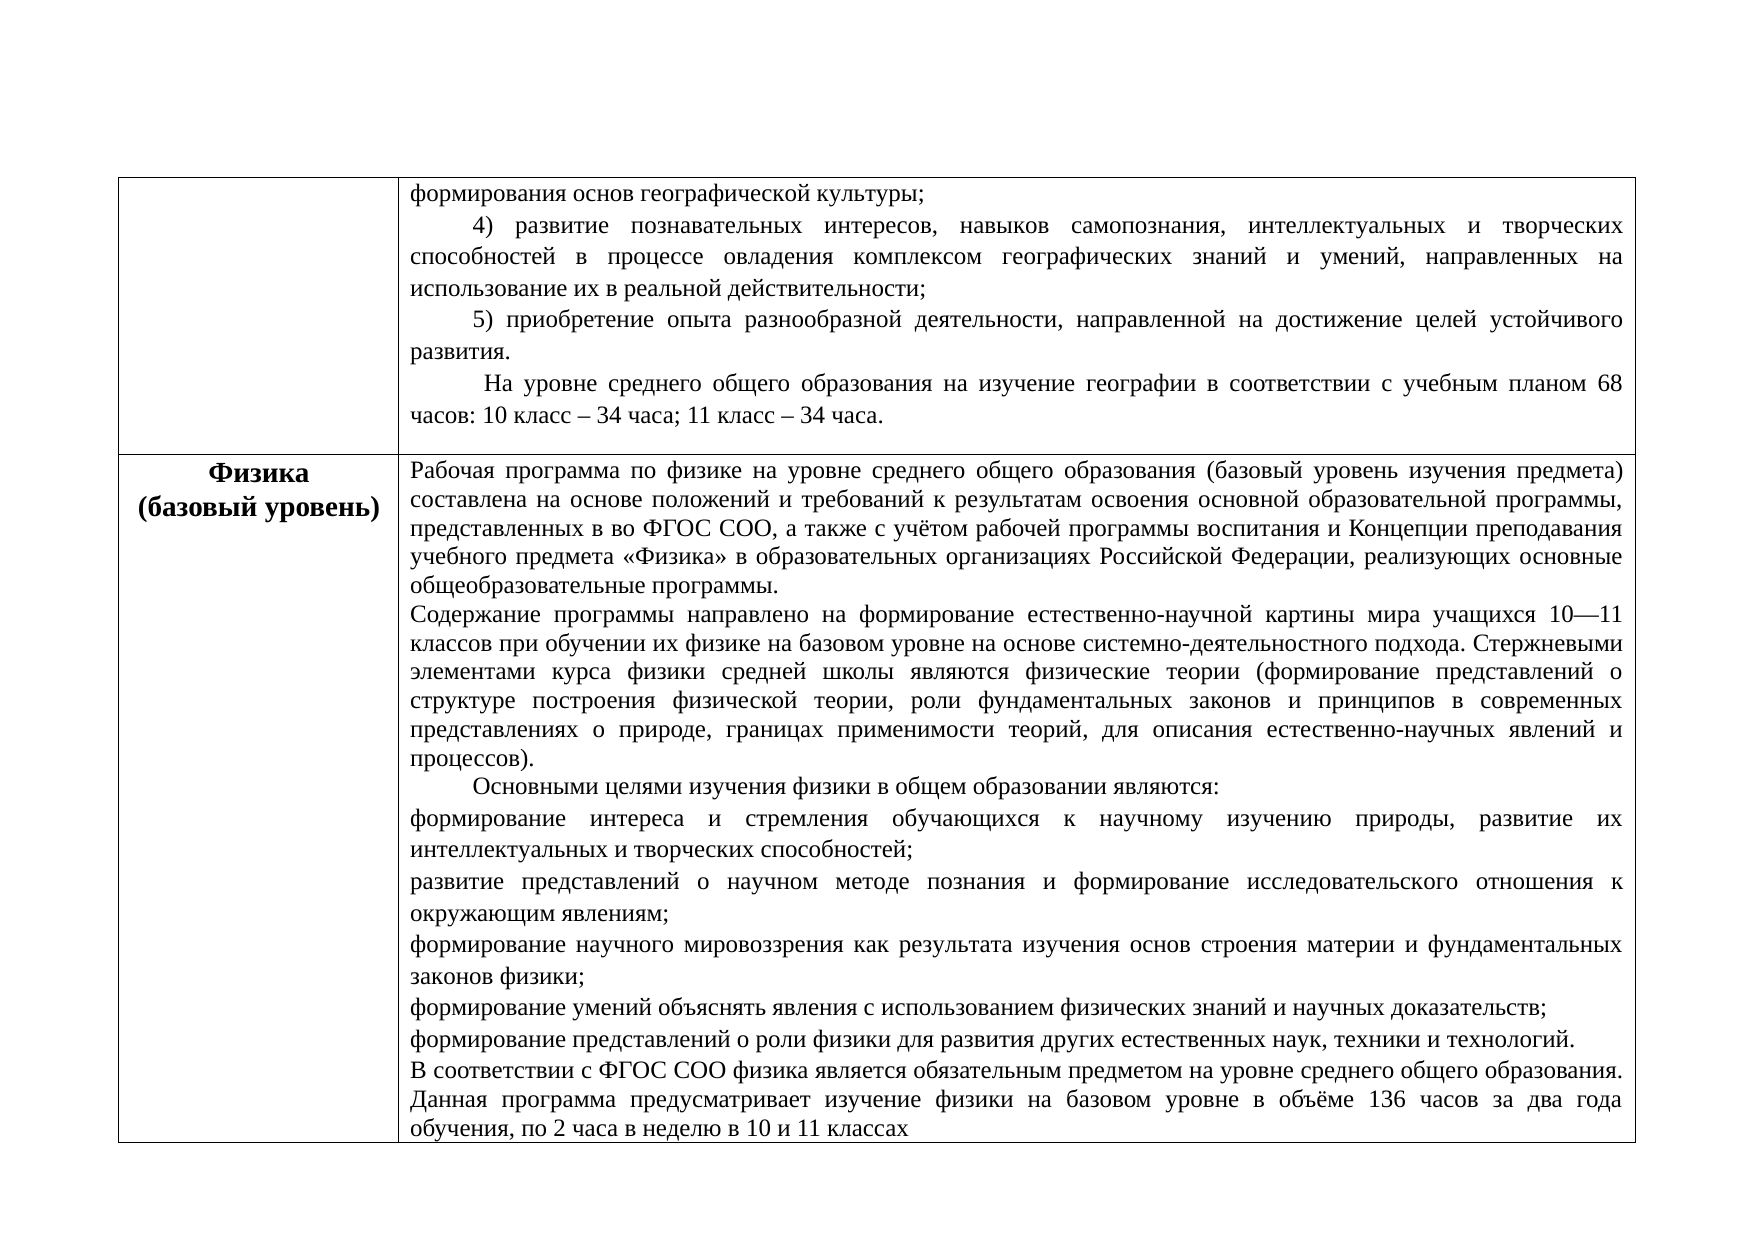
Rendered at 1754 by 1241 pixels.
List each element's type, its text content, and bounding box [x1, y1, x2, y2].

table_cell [119, 178, 398, 454]
table_cell Рабочая программа по физике на уровне среднего общего образования (базовый уровень изучения предмета) составлена на основе положений и требований к результатам освоения основной образовательной программы, представленных в во ФГОС СОО, а также с учётом рабочей программы воспитания и Концепции преподавания учебного предмета «Физика» в образовательных организациях Российской Федерации, реализующих основные общеобразовательные программы. Содержание программы направлено на формирование естественно-научной картины мира учащихся 10—11 классов при обучении их физике на базовом уровне на основе системно-деятельностного подхода. Стержневыми элементами курса физики средней школы являются физические теории (формирование представлений о структуре построения физической теории, роли фундаментальных законов и принципов в современных представлениях о природе, границах применимости теорий, для описания естественно-научных явлений и процессов). Основными целями изучения физики в общем образовании являются: формирование интереса и стремления обучающихся к научному изучению природы, развитие их интеллектуальных и творческих способностей; развитие представлений о научном методе познания и формирование исследовательского отношения к окружающим явлениям; формирование научного мировоззрения как результата изучения основ строения материи и фундаментальных законов физики; формирование умений объяснять явления с использованием физических знаний и научных доказательств; формирование представлений о роли физики для развития других естественных наук, техники и технологий. В соответствии с ФГОС СОО физика является обязательным предметом на уровне среднего общего образования. Данная программа предусматривает изучение физики на базовом уровне в объёме 136 часов за два года обучения, по 2 часа в неделю в 10 и 11 классах [399, 455, 1635, 1142]
table_cell Физика (базовый уровень) [119, 455, 398, 1142]
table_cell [399, 178, 1635, 454]
